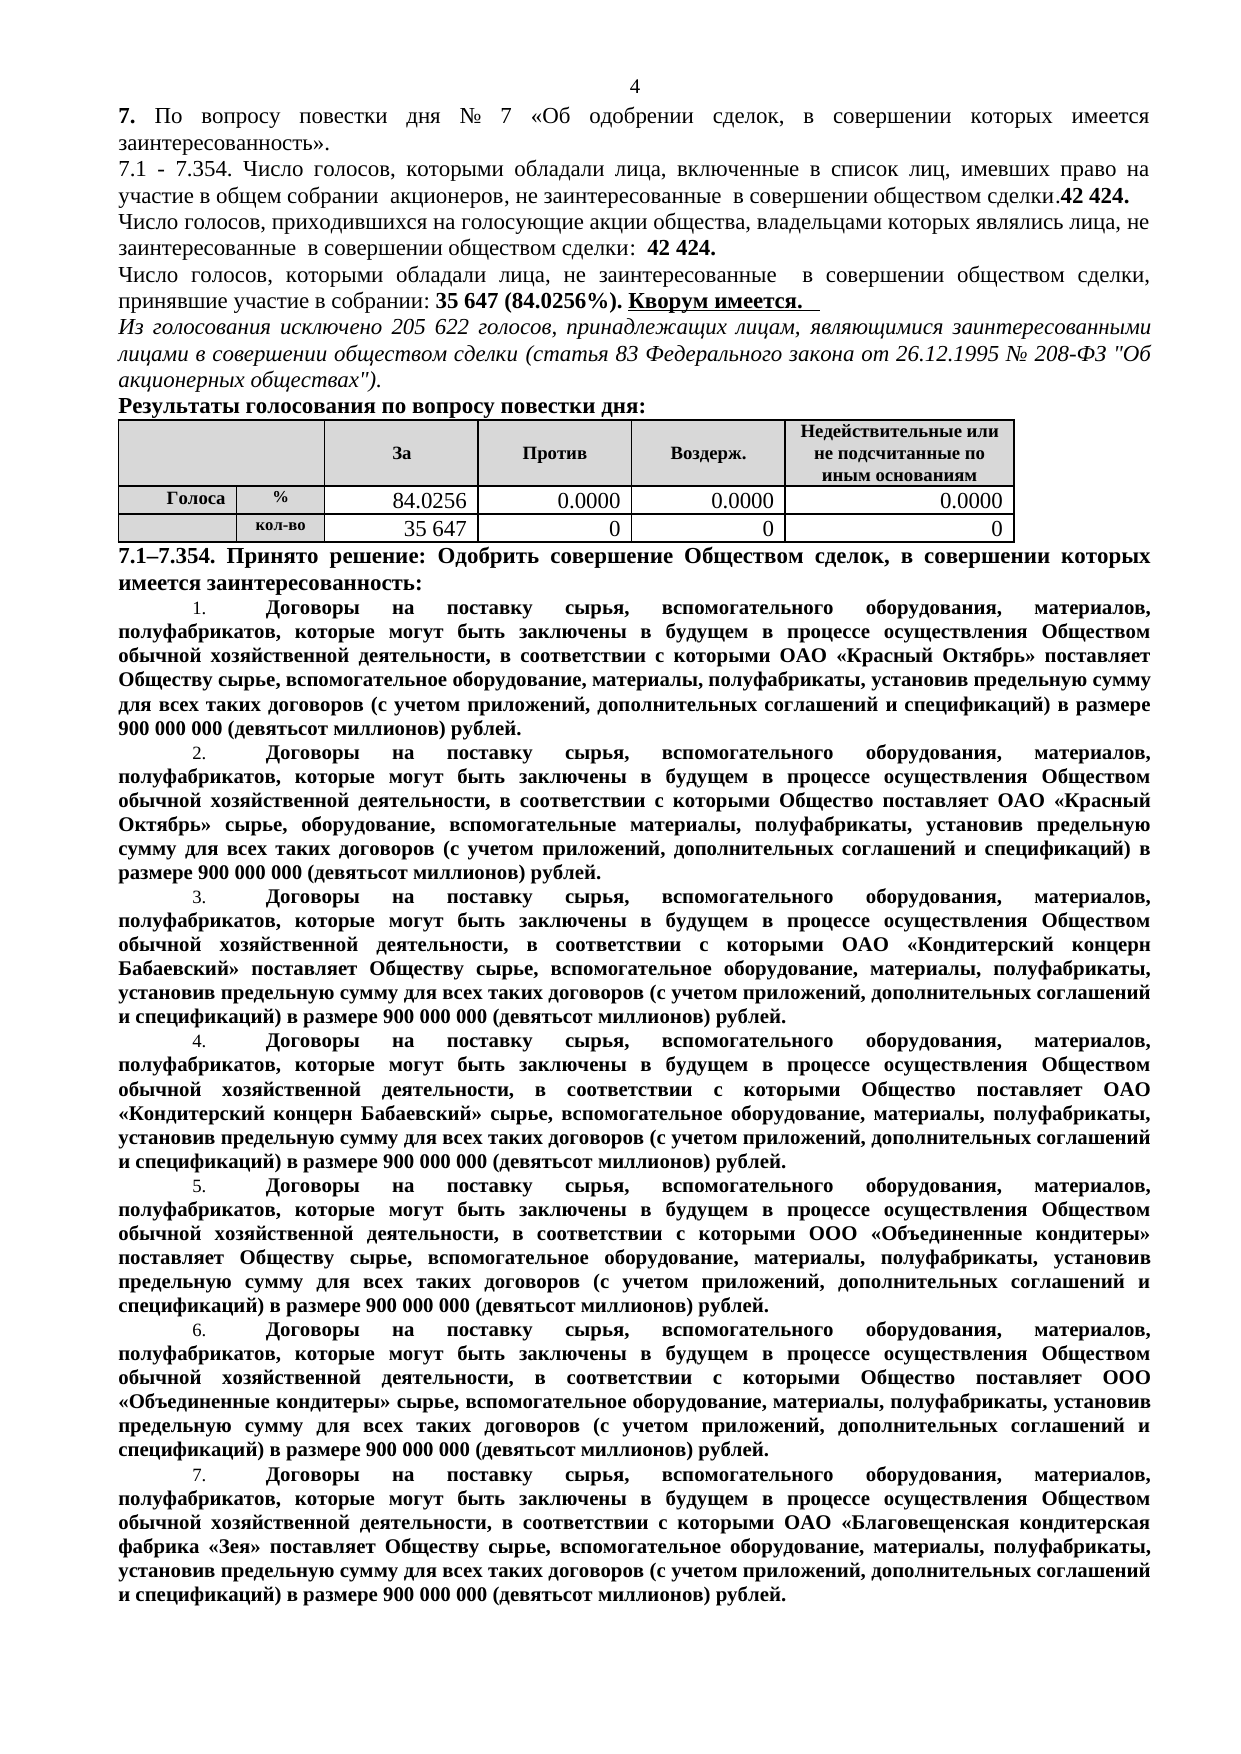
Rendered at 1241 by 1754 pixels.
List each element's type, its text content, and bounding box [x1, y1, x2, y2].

list Договоры на поставку сырья, вспомогательного оборудования, материалов, полуфабрикатов, которые могут быть заключены в будущем в процессе осуществления Обществом обычной хозяйственной деятельности, в соответствии с которыми Общество поставляет ОАО «Кондитерский концерн Бабаевский» сырье, вспомогательное оборудование, материалы, полуфабрикаты, установив предельную сумму для всех таких договоров (с учетом приложений, дополнительных соглашений и спецификаций) в размере 900 000 000 (девятьсот миллионов) рублей. [118, 1028, 1152, 1173]
list Договоры на поставку сырья, вспомогательного оборудования, материалов, полуфабрикатов, которые могут быть заключены в будущем в процессе осуществления Обществом обычной хозяйственной деятельности, в соответствии с которыми Общество поставляет ООО «Объединенные кондитеры» сырье, вспомогательное оборудование, материалы, полуфабрикаты, установив предельную сумму для всех таких договоров (с учетом приложений, дополнительных соглашений и спецификаций) в размере 900 000 000 (девятьсот миллионов) рублей. [118, 1317, 1152, 1461]
table_cell 0 [479, 515, 631, 541]
table_cell 0 [786, 515, 1013, 541]
table_header Против [479, 421, 631, 485]
table_header Недействительные или не подсчитанные по иным основаниям [786, 421, 1013, 485]
table_header Воздерж. [632, 421, 784, 485]
text Результаты голосования по вопросу повестки дня: [118, 392, 1152, 419]
list Договоры на поставку сырья, вспомогательного оборудования, материалов, полуфабрикатов, которые могут быть заключены в будущем в процессе осуществления Обществом обычной хозяйственной деятельности, в соответствии с которыми ОАО «Кондитерский концерн Бабаевский» поставляет Обществу сырье, вспомогательное оборудование, материалы, полуфабрикаты, установив предельную сумму для всех таких договоров (с учетом приложений, дополнительных соглашений и спецификаций) в размере 900 000 000 (девятьсот миллионов) рублей. [118, 884, 1152, 1028]
table_cell 35 647 [325, 515, 477, 541]
text Число голосов, приходившихся на голосующие акции общества, владельцами которых являлись лица, не заинтересованные в совершении обществом сделки: 42 424. [118, 208, 1152, 261]
list Договоры на поставку сырья, вспомогательного оборудования, материалов, полуфабрикатов, которые могут быть заключены в будущем в процессе осуществления Обществом обычной хозяйственной деятельности, в соответствии с которыми ОАО «Благовещенская кондитерская фабрика «Зея» поставляет Обществу сырье, вспомогательное оборудование, материалы, полуфабрикаты, установив предельную сумму для всех таких договоров (с учетом приложений, дополнительных соглашений и спецификаций) в размере 900 000 000 (девятьсот миллионов) рублей. [118, 1461, 1152, 1606]
table_cell [119, 515, 236, 541]
table_cell 0.0000 [479, 487, 631, 513]
table_cell 84.0256 [325, 487, 477, 513]
text 7.1 - 7.354. Число голосов, которыми обладали лица, включенные в список лиц, имевших право на участие в общем собрании акционеров, не заинтересованные в совершении обществом сделки.42 424. [118, 155, 1152, 208]
table_cell % [237, 487, 324, 513]
table_cell 0.0000 [632, 487, 784, 513]
list Договоры на поставку сырья, вспомогательного оборудования, материалов, полуфабрикатов, которые могут быть заключены в будущем в процессе осуществления Обществом обычной хозяйственной деятельности, в соответствии с которыми ОАО «Красный Октябрь» поставляет Обществу сырье, вспомогательное оборудование, материалы, полуфабрикаты, установив предельную сумму для всех таких договоров (с учетом приложений, дополнительных соглашений и спецификаций) в размере 900 000 000 (девятьсот миллионов) рублей. [118, 595, 1152, 739]
list Договоры на поставку сырья, вспомогательного оборудования, материалов, полуфабрикатов, которые могут быть заключены в будущем в процессе осуществления Обществом обычной хозяйственной деятельности, в соответствии с которыми Общество поставляет ОАО «Красный Октябрь» сырье, оборудование, вспомогательные материалы, полуфабрикаты, установив предельную сумму для всех таких договоров (с учетом приложений, дополнительных соглашений и спецификаций) в размере 900 000 000 (девятьсот миллионов) рублей. [118, 739, 1152, 884]
table_header [119, 421, 324, 485]
table_cell Голоса [119, 487, 236, 513]
text 7.1–7.354. Принято решение: Одобрить совершение Обществом сделок, в совершении которых имеется заинтересованность: [118, 542, 1152, 595]
table_cell кол-во [237, 515, 324, 541]
text 7. По вопросу повестки дня № 7 «Об одобрении сделок, в совершении которых имеется заинтересованность». [118, 103, 1152, 155]
text Число голосов, которыми обладали лица, не заинтересованные в совершении обществом сделки, принявшие участие в собрании: 35 647 (84.0256%). Кворум имеется. [118, 261, 1152, 313]
text Из голосования исключено 205 622 голосов, принадлежащих лицам, являющимися заинтересованными лицами в совершении обществом сделки (статья 83 Федерального закона от 26.12.1995 № 208-ФЗ "Об акционерных обществах"). [118, 313, 1152, 392]
table_header За [325, 421, 477, 485]
table_cell 0 [632, 515, 784, 541]
list Договоры на поставку сырья, вспомогательного оборудования, материалов, полуфабрикатов, которые могут быть заключены в будущем в процессе осуществления Обществом обычной хозяйственной деятельности, в соответствии с которыми ООО «Объединенные кондитеры» поставляет Обществу сырье, вспомогательное оборудование, материалы, полуфабрикаты, установив предельную сумму для всех таких договоров (с учетом приложений, дополнительных соглашений и спецификаций) в размере 900 000 000 (девятьсот миллионов) рублей. [118, 1173, 1152, 1317]
table_cell 0.0000 [786, 487, 1013, 513]
